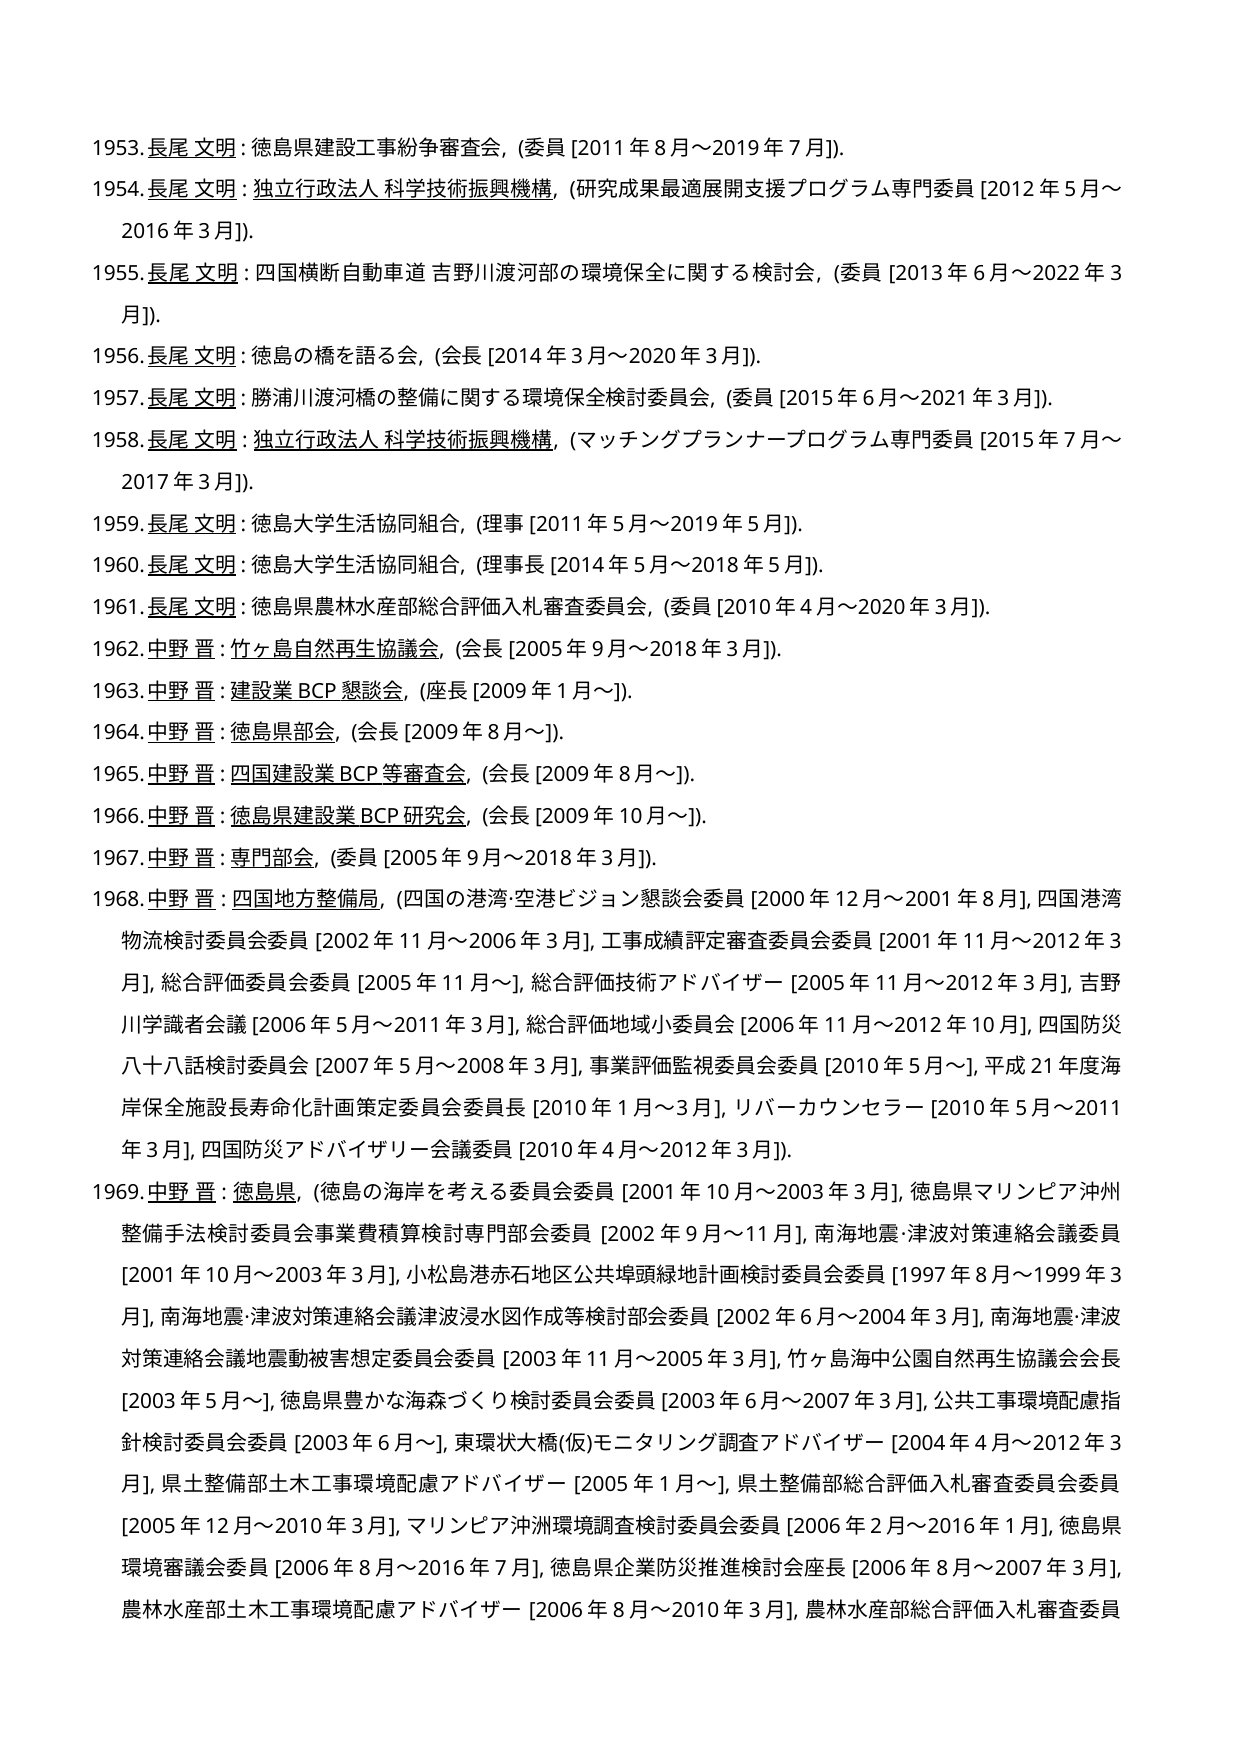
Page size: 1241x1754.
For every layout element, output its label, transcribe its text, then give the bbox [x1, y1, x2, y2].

list 中野 晋 : 徳島県建設業BCP研究会, (会長 [2009年10月〜]). [92, 793, 1122, 835]
list 長尾 文明 : 勝浦川渡河橋の整備に関する環境保全検討委員会, (委員 [2015年6月〜2021年3月]). [92, 376, 1122, 417]
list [92, 1169, 1122, 1629]
list 中野 晋 : 四国地方整備局, (四国の港湾·空港ビジョン懇談会委員 [2000年12月〜2001年8月], 四国港湾物流検討委員会委員 [2002年11月〜2006年3月], 工事成績評定審査委員会委員 [2001年11月〜2012年3月], 総合評価委員会委員 [2005年11月〜], 総合評価技術アドバイザー [2005年11月〜2012年3月], 吉野川学識者会議 [2006年5月〜2011年3月], 総合評価地域小委員会 [2006年11月〜2012年10月], 四国防災八十八話検討委員会 [2007年5月〜2008年3月], 事業評価監視委員会委員 [2010年5月〜], 平成21年度海岸保全施設長寿命化計画策定委員会委員長 [2010年1月〜3月], リバーカウンセラー [2010年5月〜2011年3月], 四国防災アドバイザリー会議委員 [2010年4月〜2012年3月]). [92, 877, 1122, 1169]
list 長尾 文明 : 独立行政法人 科学技術振興機構, (マッチングプランナープログラム専門委員 [2015年7月〜2017年3月]). [92, 417, 1122, 501]
list 長尾 文明 : 独立行政法人 科学技術振興機構, (研究成果最適展開支援プログラム専門委員 [2012年5月〜2016年3月]). [92, 167, 1122, 250]
list 中野 晋 : 四国建設業BCP等審査会, (会長 [2009年8月〜]). [92, 752, 1122, 793]
list 中野 晋 : 建設業BCP懇談会, (座長 [2009年1月〜]). [92, 668, 1122, 710]
list 長尾 文明 : 徳島大学生活協同組合, (理事長 [2014年5月〜2018年5月]). [92, 543, 1122, 584]
list 中野 晋 : 専門部会, (委員 [2005年9月〜2018年3月]). [92, 835, 1122, 877]
list 長尾 文明 : 徳島の橋を語る会, (会長 [2014年3月〜2020年3月]). [92, 334, 1122, 376]
list 長尾 文明 : 徳島県農林水産部総合評価入札審査委員会, (委員 [2010年4月〜2020年3月]). [92, 584, 1122, 626]
list 中野 晋 : 徳島県部会, (会長 [2009年8月〜]). [92, 710, 1122, 752]
list 中野 晋 : 竹ヶ島自然再生協議会, (会長 [2005年9月〜2018年3月]). [92, 626, 1122, 668]
list 長尾 文明 : 徳島県建設工事紛争審査会, (委員 [2011年8月〜2019年7月]). [92, 125, 1122, 167]
list 長尾 文明 : 四国横断自動車道 吉野川渡河部の環境保全に関する検討会, (委員 [2013年6月〜2022年3月]). [92, 250, 1122, 334]
list 長尾 文明 : 徳島大学生活協同組合, (理事 [2011年5月〜2019年5月]). [92, 501, 1122, 543]
